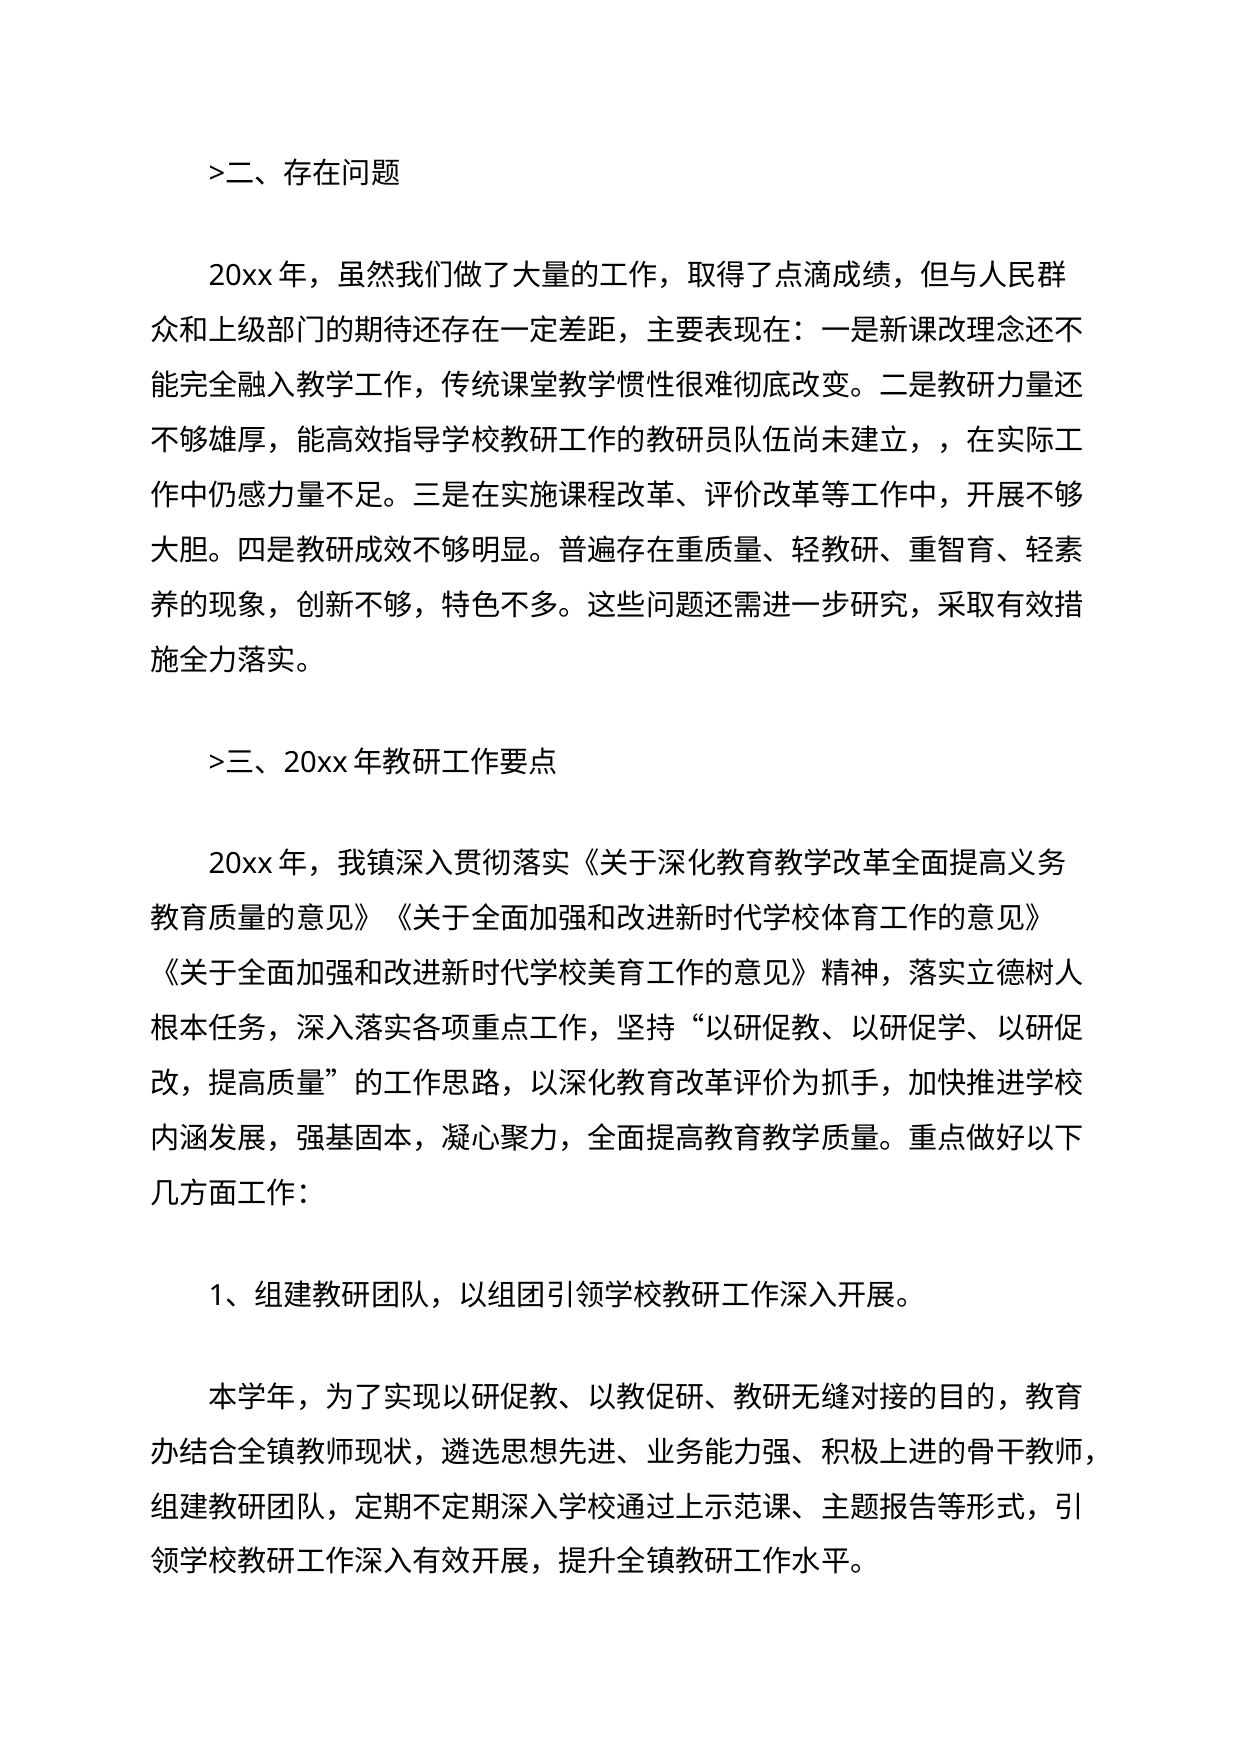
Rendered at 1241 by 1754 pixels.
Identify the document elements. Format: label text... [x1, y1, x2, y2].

text 20xx年，虽然我们做了大量的工作，取得了点滴成绩，但与人民群众和上级部门的期待还存在一定差距，主要表现在：一是新课改理念还不能完全融入教学工作，传统课堂教学惯性很难彻底改变。二是教研力量还不够雄厚，能高效指导学校教研工作的教研员队伍尚未建立，，在实际工作中仍感力量不足。三是在实施课程改革、评价改革等工作中，开展不够大胆。四是教研成效不够明显。普遍存在重质量、轻教研、重智育、轻素养的现象，创新不够，特色不多。这些问题还需进一步研究，采取有效措施全力落实。 [150, 252, 1090, 679]
text >二、存在问题 [150, 150, 1090, 192]
text >三、20xx年教研工作要点 [150, 738, 1090, 781]
text 1、组建教研团队，以组团引领学校教研工作深入开展。 [150, 1271, 1090, 1314]
text 20xx年，我镇深入贯彻落实《关于深化教育教学改革全面提高义务教育质量的意见》《关于全面加强和改进新时代学校体育工作的意见》《关于全面加强和改进新时代学校美育工作的意见》精神，落实立德树人根本任务，深入落实各项重点工作，坚持“以研促教、以研促学、以研促改，提高质量”的工作思路，以深化教育改革评价为抓手，加快推进学校内涵发展，强基固本，凝心聚力，全面提高教育教学质量。重点做好以下几方面工作： [150, 840, 1090, 1212]
text 本学年，为了实现以研促教、以教促研、教研无缝对接的目的，教育办结合全镇教师现状，遴选思想先进、业务能力强、积极上进的骨干教师，组建教研团队，定期不定期深入学校通过上示范课、主题报告等形式，引领学校教研工作深入有效开展，提升全镇教研工作水平。 [150, 1373, 1090, 1580]
